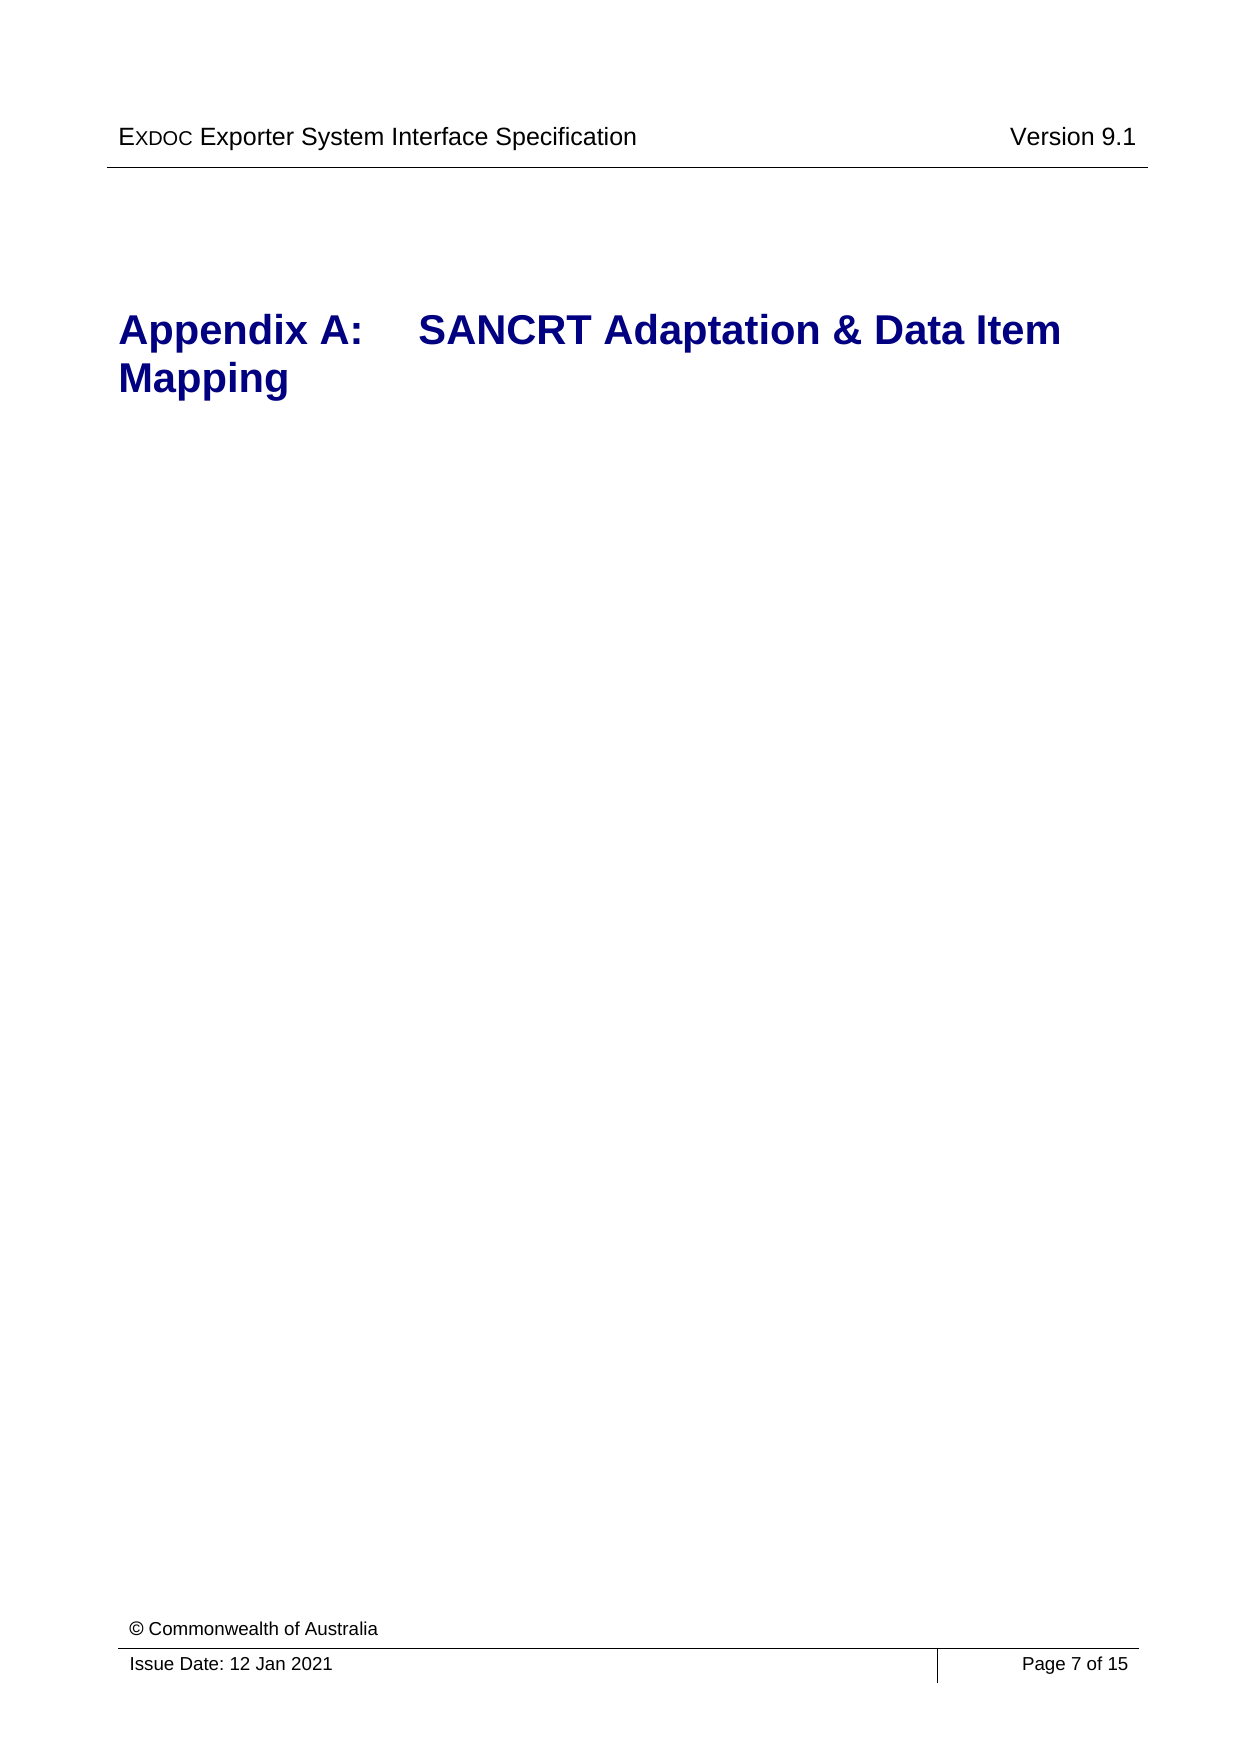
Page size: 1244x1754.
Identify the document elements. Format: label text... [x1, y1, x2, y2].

subtitle SANCRT Adaptation & Data Item Mapping [118, 305, 1125, 401]
